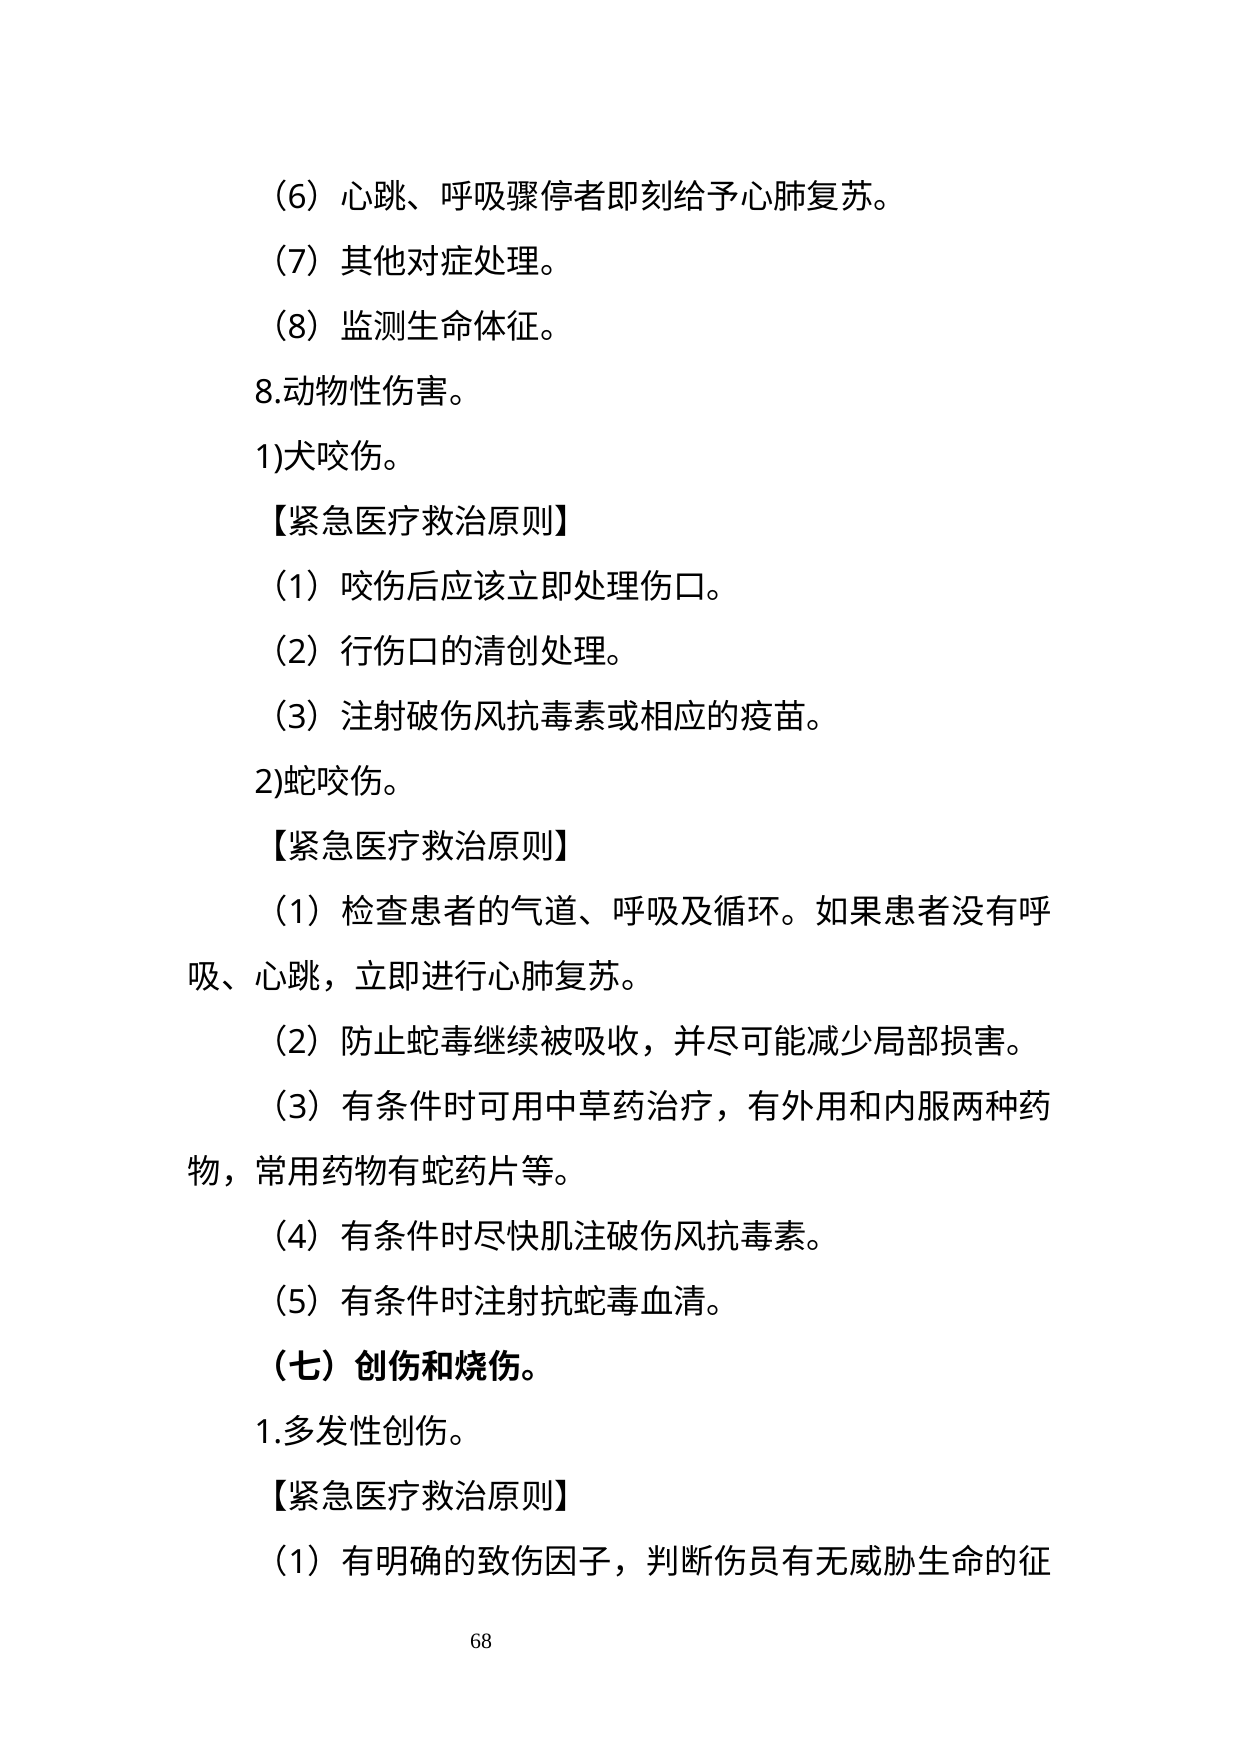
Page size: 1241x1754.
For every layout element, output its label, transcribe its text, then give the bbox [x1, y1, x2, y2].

text 【紧急医疗救治原则】 [187, 812, 1053, 877]
text （2）行伤口的清创处理。 [187, 617, 1053, 682]
text 8.动物性伤害。 [187, 357, 1053, 422]
text 【紧急医疗救治原则】 [187, 1462, 1053, 1527]
text （6）心跳、呼吸骤停者即刻给予心肺复苏。 [187, 162, 1053, 227]
text 2)蛇咬伤。 [187, 747, 1053, 812]
text （7）其他对症处理。 [187, 227, 1053, 292]
text （3）注射破伤风抗毒素或相应的疫苗。 [187, 682, 1053, 747]
text （8）监测生命体征。 [187, 292, 1053, 357]
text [187, 1527, 1053, 1592]
text （2）防止蛇毒继续被吸收，并尽可能减少局部损害。 [187, 1007, 1053, 1072]
text （1）咬伤后应该立即处理伤口。 [187, 552, 1053, 617]
text （5）有条件时注射抗蛇毒血清。 [187, 1267, 1053, 1332]
text 1.多发性创伤。 [187, 1397, 1053, 1462]
text 【紧急医疗救治原则】 [187, 487, 1053, 552]
text （1）检查患者的气道、呼吸及循环。如果患者没有呼吸、心跳，立即进行心肺复苏。 [187, 877, 1053, 1007]
text （3）有条件时可用中草药治疗，有外用和内服两种药物，常用药物有蛇药片等。 [187, 1072, 1053, 1202]
text （4）有条件时尽快肌注破伤风抗毒素。 [187, 1202, 1053, 1267]
text （七）创伤和烧伤。 [187, 1332, 1053, 1397]
text 1)犬咬伤。 [187, 422, 1053, 487]
